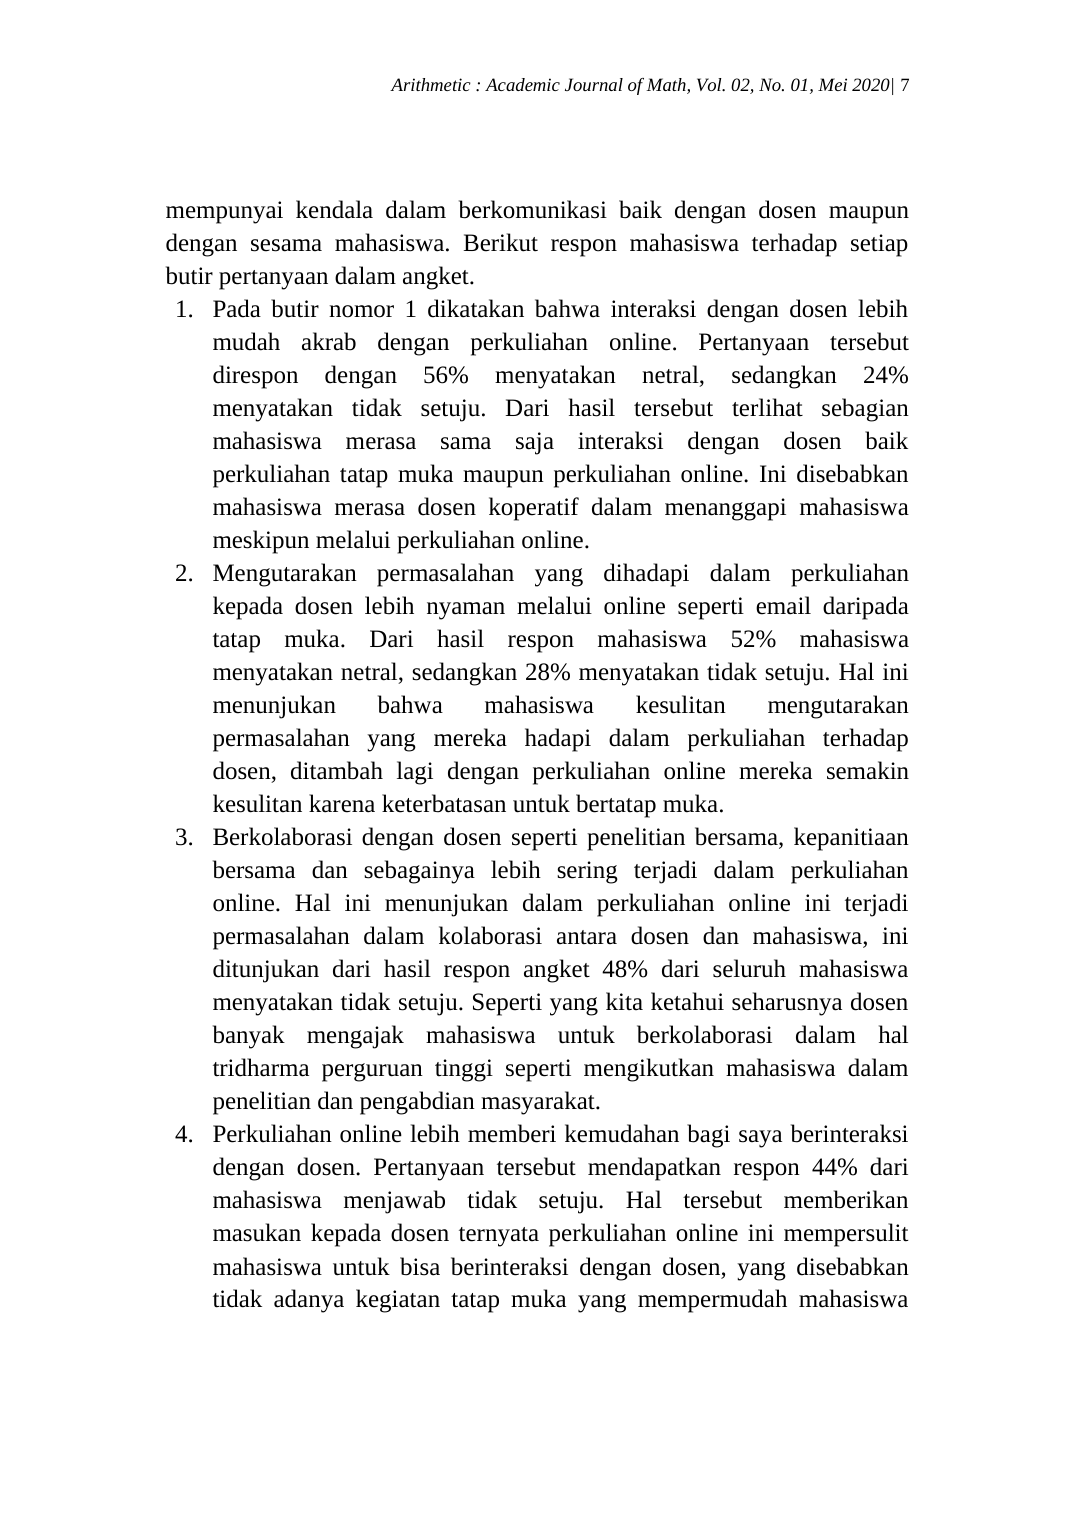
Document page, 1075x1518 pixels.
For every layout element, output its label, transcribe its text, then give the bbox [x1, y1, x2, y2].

list Berkolaborasi dengan dosen seperti penelitian bersama, kepanitiaan bersama dan sebagainya lebih sering terjadi dalam perkuliahan online. Hal ini menunjukan dalam perkuliahan online ini terjadi permasalahan dalam kolaborasi antara dosen dan mahasiswa, ini ditunjukan dari hasil respon angket 48% dari seluruh mahasiswa menyatakan tidak setuju. Seperti yang kita ketahui seharusnya dosen banyak mengajak mahasiswa untuk berkolaborasi dalam hal tridharma perguruan tinggi seperti mengikutkan mahasiswa dalam penelitian dan pengabdian masyarakat. [175, 822, 909, 1115]
list Pada butir nomor 1 dikatakan bahwa interaksi dengan dosen lebih mudah akrab dengan perkuliahan online. Pertanyaan tersebut direspon dengan 56% menyatakan netral, sedangkan 24% menyatakan tidak setuju. Dari hasil tersebut terlihat sebagian mahasiswa merasa sama saja interaksi dengan dosen baik perkuliahan tatap muka maupun perkuliahan online. Ini disebabkan mahasiswa merasa dosen koperatif dalam menanggapi mahasiswa meskipun melalui perkuliahan online. [175, 294, 909, 554]
list Mengutarakan permasalahan yang dihadapi dalam perkuliahan kepada dosen lebih nyaman melalui online seperti email daripada tatap muka. Dari hasil respon mahasiswa 52% mahasiswa menyatakan netral, sedangkan 28% menyatakan tidak setuju. Hal ini menunjukan bahwa mahasiswa kesulitan mengutarakan permasalahan yang mereka hadapi dalam perkuliahan terhadap dosen, ditambah lagi dengan perkuliahan online mereka semakin kesulitan karena keterbatasan untuk bertatap muka. [175, 558, 909, 818]
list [175, 1119, 909, 1313]
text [165, 195, 909, 290]
